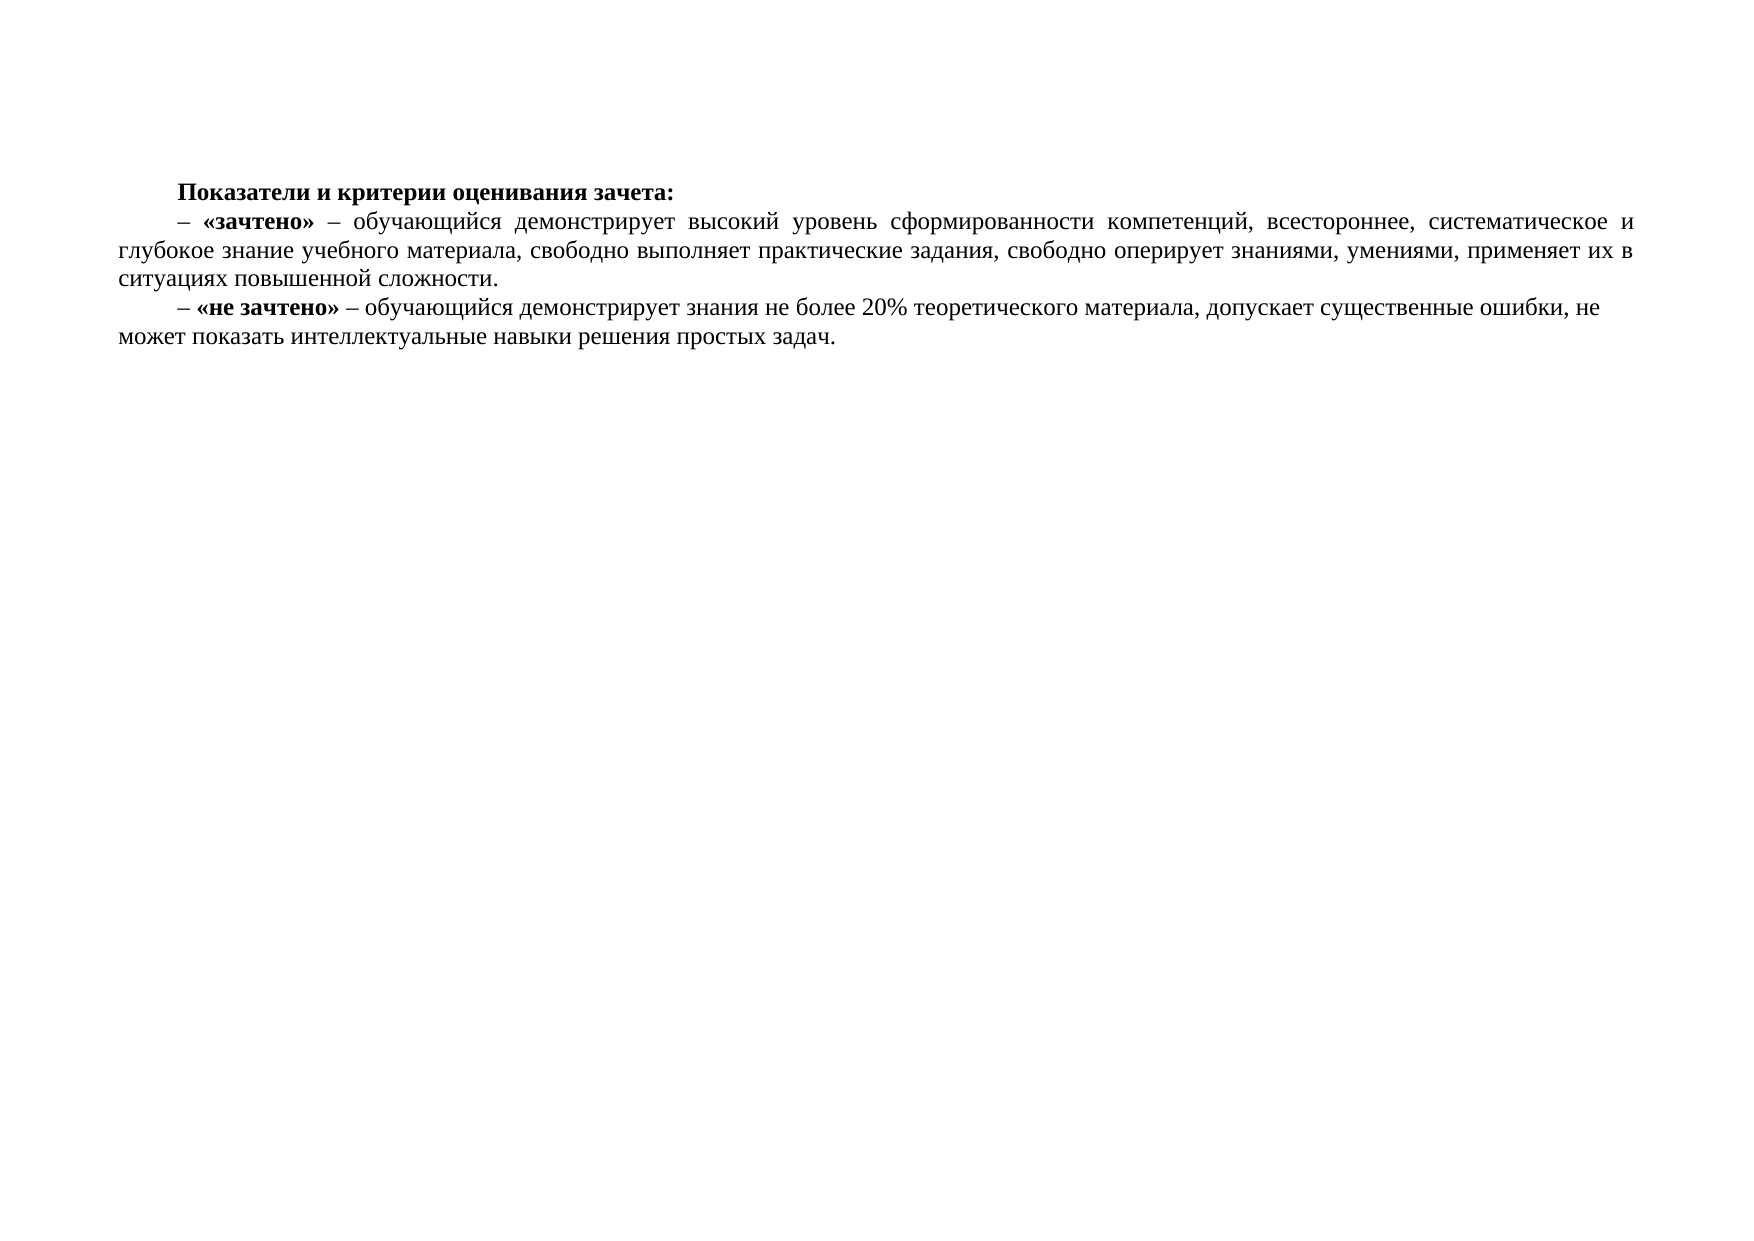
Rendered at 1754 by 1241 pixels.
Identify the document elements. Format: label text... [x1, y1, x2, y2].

text – «зачтено» – обучающийся демонстрирует высокий уровень сформированности компетенций, всестороннее, систематическое и глубокое знание учебного материала, свободно выполняет практические задания, свободно оперирует знаниями, умениями, применяет их в ситуациях повышенной сложности. [118, 206, 1636, 292]
text Показатели и критерии оценивания зачета: [118, 177, 1636, 206]
text – «не зачтено» – обучающийся демонстрирует знания не более 20% теоретического материала, допускает существенные ошибки, не может показать интеллектуальные навыки решения простых задач. [118, 292, 1636, 350]
